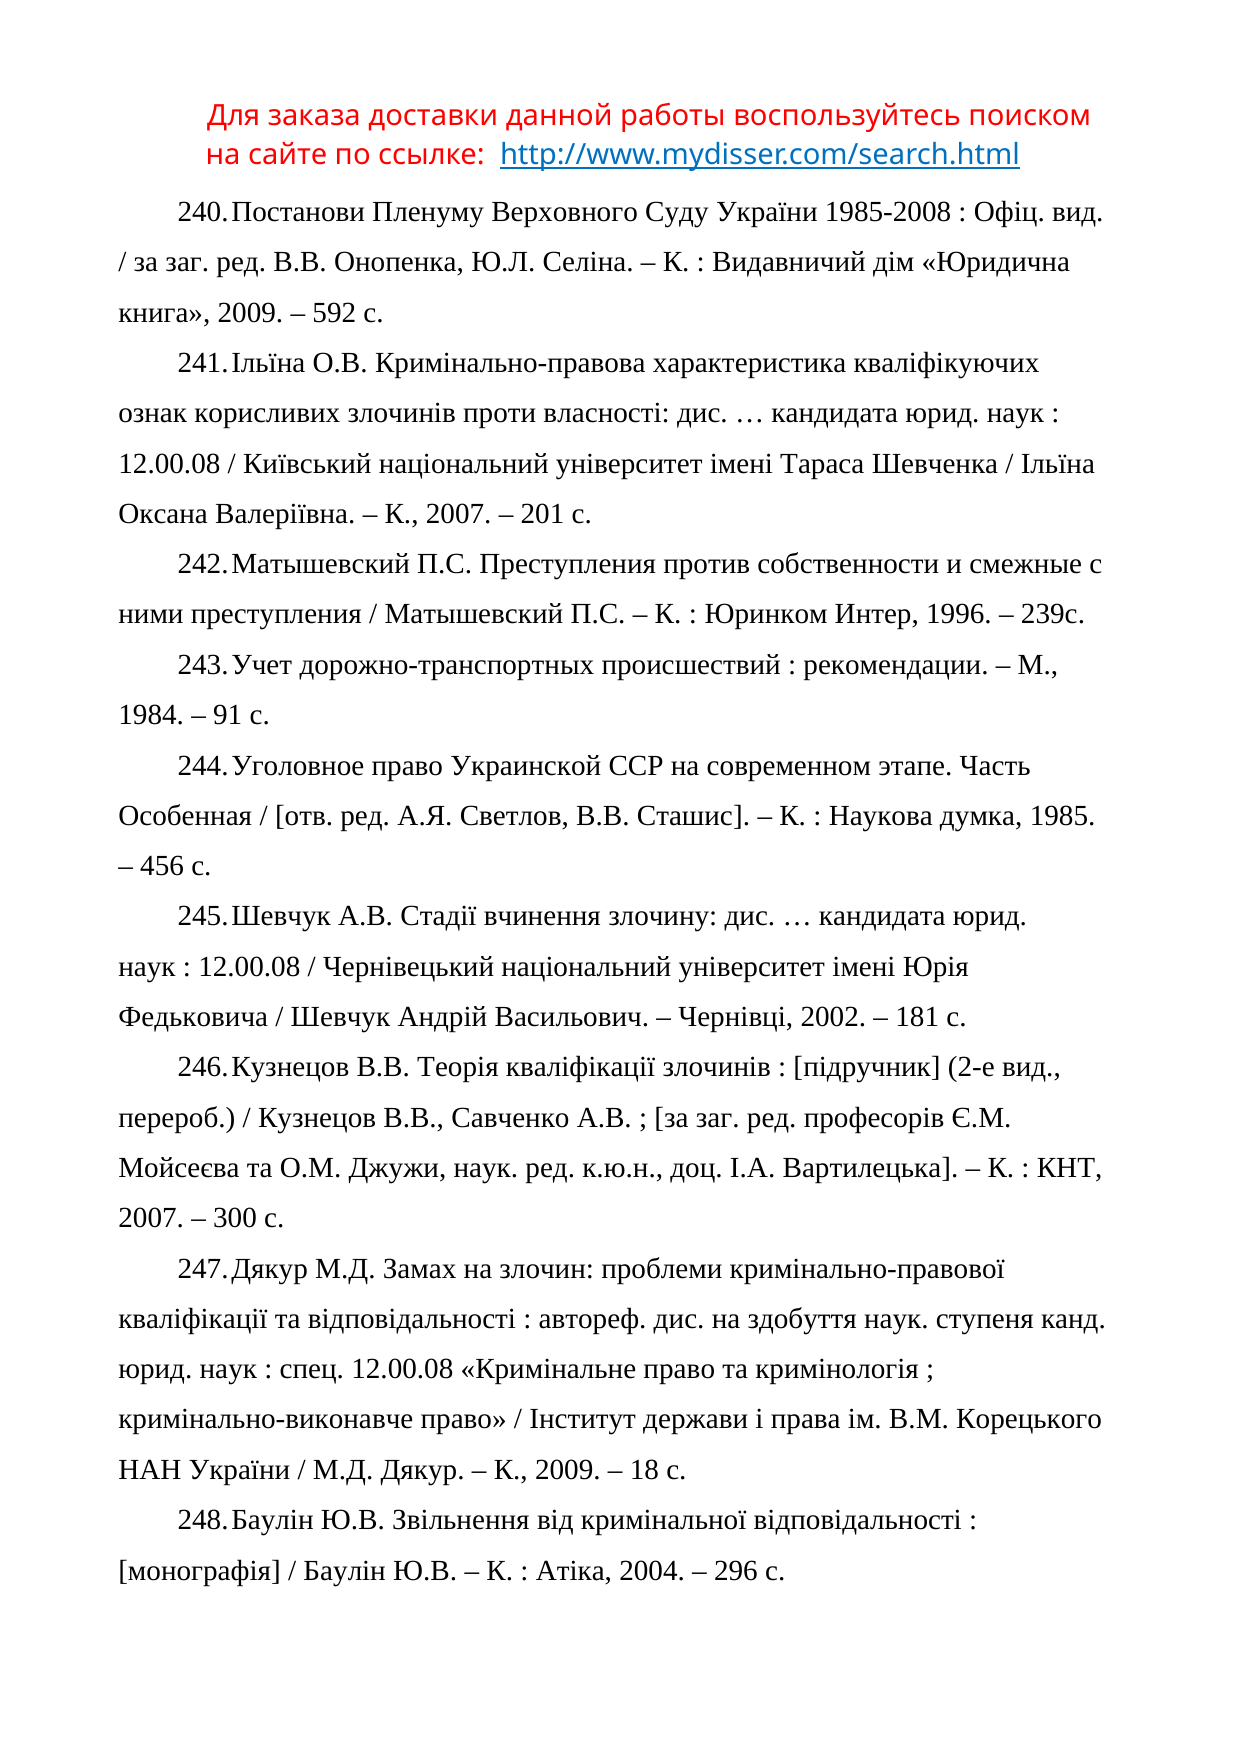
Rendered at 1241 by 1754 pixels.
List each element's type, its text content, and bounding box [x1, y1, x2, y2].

list Баулін Ю.В. Звільнення від кримінальної відповідальності : [монографія] / Баулін Ю.В. – К. : Атіка, 2004. – 296 с. [118, 1502, 1107, 1586]
list Постанови Пленуму Верховного Суду України 1985-2008 : Офіц. вид. / за заг. ред. В.В. Онопенка, Ю.Л. Селіна. – К. : Видавничий дім «Юридична книга», 2009. – 592 с. [118, 194, 1107, 328]
list Уголовное право Украинской ССР на современном этапе. Часть Особенная / [отв. ред. А.Я. Светлов, В.В. Сташис]. – К. : Наукова думка, 1985. – 456 с. [118, 748, 1107, 882]
list Учет дорожно-транспортных происшествий : рекомендации. – М., 1984. – 91 с. [118, 647, 1107, 731]
list Дякур М.Д. Замах на злочин: проблеми кримінально-правової кваліфікації та відповідальності : автореф. дис. на здобуття наук. ступеня канд. юрид. наук : спец. 12.00.08 «Кримінальне право та кримінологія ; кримінально-виконавче право» / Інститут держави і права ім. В.М. Корецького НАН України / М.Д. Дякур. – К., 2009. – 18 с. [118, 1251, 1107, 1486]
list Матышевский П.С. Преступления против собственности и смежные с ними преступления / Матышевский П.С. – К. : Юринком Интер, 1996. – 239с. [118, 546, 1107, 630]
list Кузнецов В.В. Теорія кваліфікації злочинів : [підручник] (2-е вид., перероб.) / Кузнецов В.В., Савченко А.В. ; [за заг. ред. професорів Є.М. Мойсеєва та О.М. Джужи, наук. ред. к.ю.н., доц. І.А. Вартилецька]. – К. : КНТ, 2007. – 300 с. [118, 1049, 1107, 1234]
list Шевчук А.В. Стадії вчинення злочину: дис. … кандидата юрид. наук : 12.00.08 / Чернівецький національний університет імені Юрія Федьковича / Шевчук Андрій Васильович. – Чернівці, 2002. – 181 с. [118, 898, 1107, 1033]
list Ільїна О.В. Кримінально-правова характеристика кваліфікуючих ознак корисливих злочинів проти власності: дис. … кандидата юрид. наук : 12.00.08 / Київський національний університет імені Тараса Шевченка / Ільїна Оксана Валеріївна. – К., 2007. – 201 с. [118, 345, 1107, 529]
